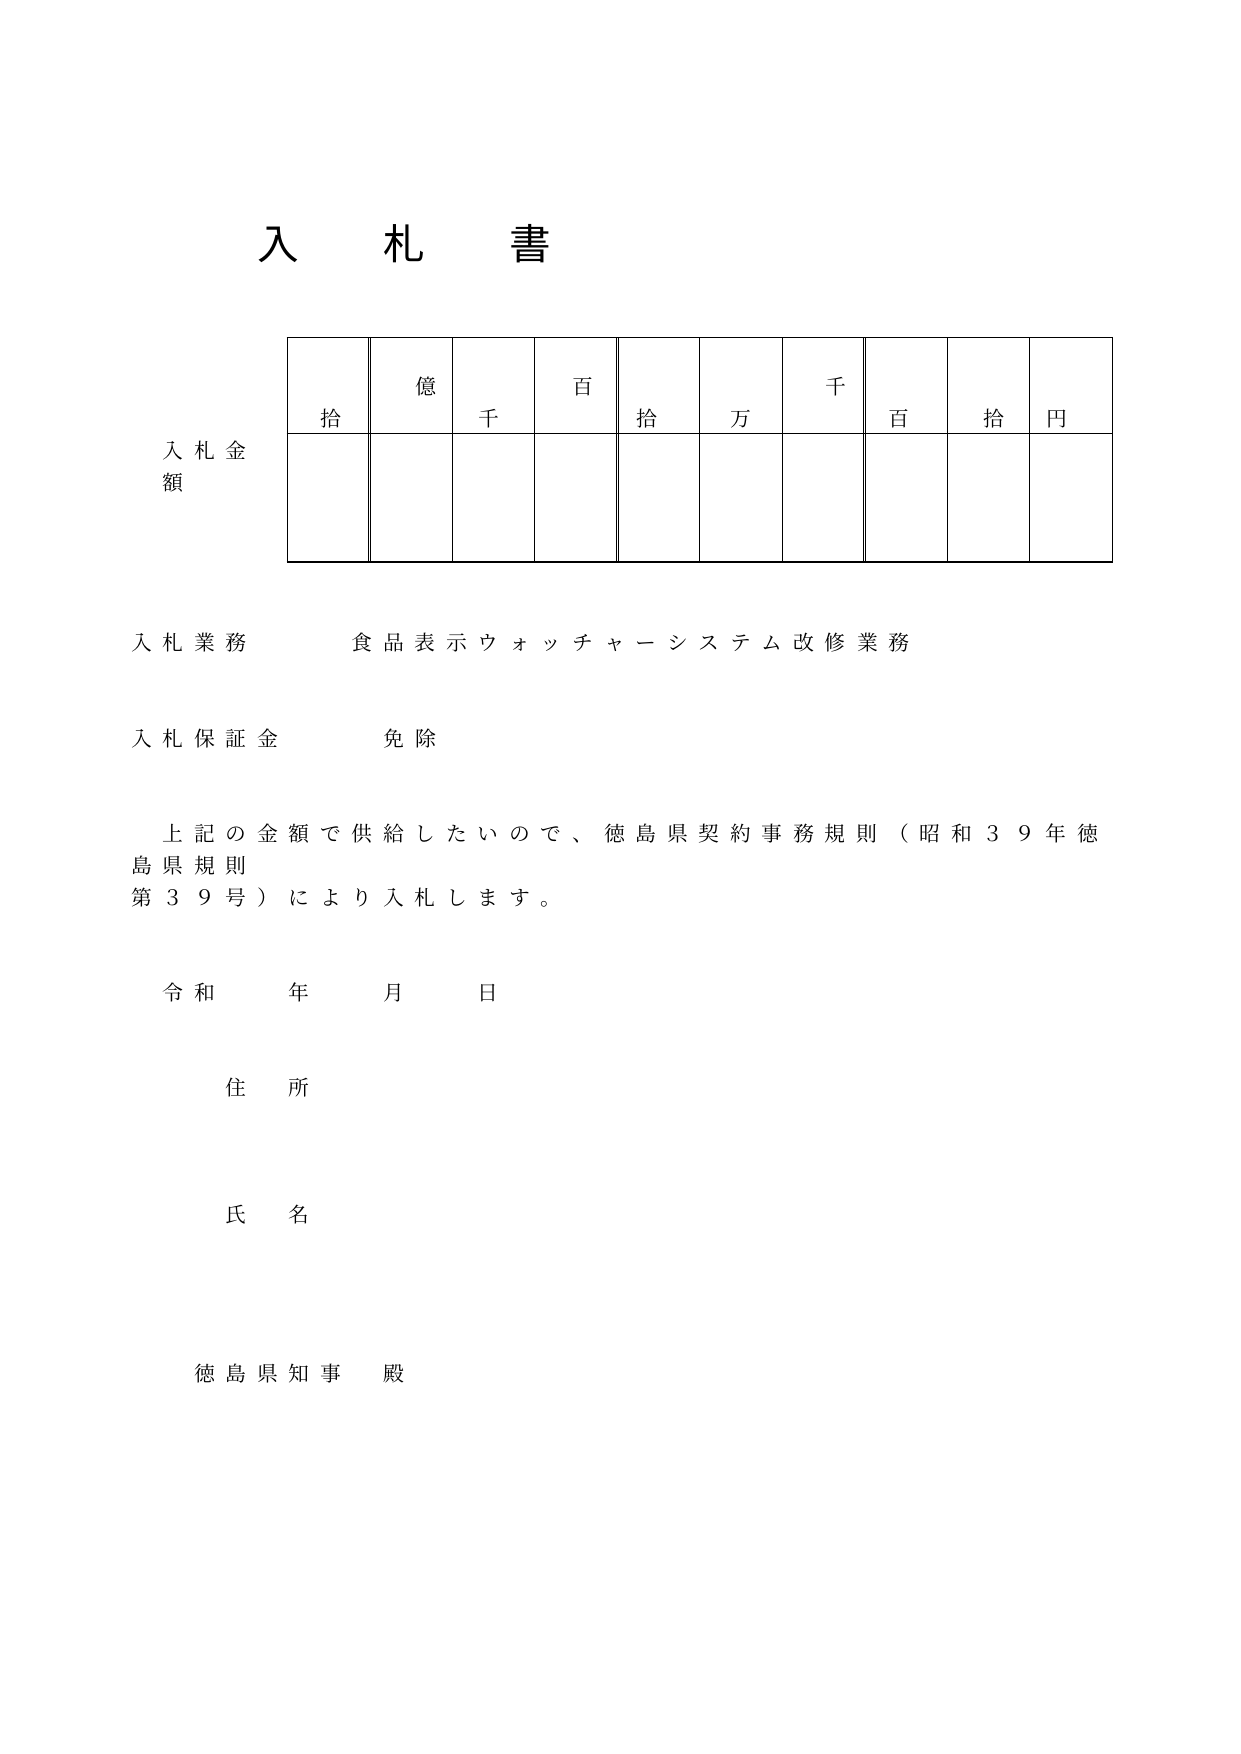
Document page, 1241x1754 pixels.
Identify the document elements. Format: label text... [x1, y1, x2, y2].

text 第３９号）により入札します。 [131, 880, 1109, 912]
text 徳島県知事 殿 [131, 1357, 1109, 1388]
table_header 億 [371, 338, 452, 433]
text 氏 名 [131, 1198, 1109, 1229]
text 上記の金額で供給したいので、徳島県契約事務規則（昭和３９年徳島県規則 [131, 817, 1109, 880]
table_cell [619, 434, 699, 561]
table_header 万 [700, 338, 782, 433]
table_cell [371, 434, 452, 561]
table_header 拾 [288, 338, 368, 433]
table_header 拾 [619, 338, 699, 433]
table_header 百 [535, 338, 616, 433]
text 令和 年 月 日 [131, 975, 1109, 1007]
text 入札業務 食品表示ウォッチャーシステム改修業務 [131, 626, 1109, 658]
text 住 所 [131, 1071, 1109, 1102]
text 入 札 書 [131, 210, 1109, 273]
table_header 円 [1030, 338, 1112, 433]
table_header 千 [783, 338, 863, 433]
text 入札保証金 免除 [131, 721, 1109, 753]
table_header 百 [866, 338, 947, 433]
table_header 入札金額 [136, 337, 287, 561]
table_cell [1030, 434, 1112, 561]
table_cell [948, 434, 1029, 561]
table_cell [700, 434, 782, 561]
table_cell [783, 434, 863, 561]
table_header 千 [453, 338, 534, 433]
table_cell [866, 434, 947, 561]
table_cell [535, 434, 616, 561]
table_cell [288, 434, 368, 561]
table_cell [453, 434, 534, 561]
table_header 拾 [948, 338, 1029, 433]
